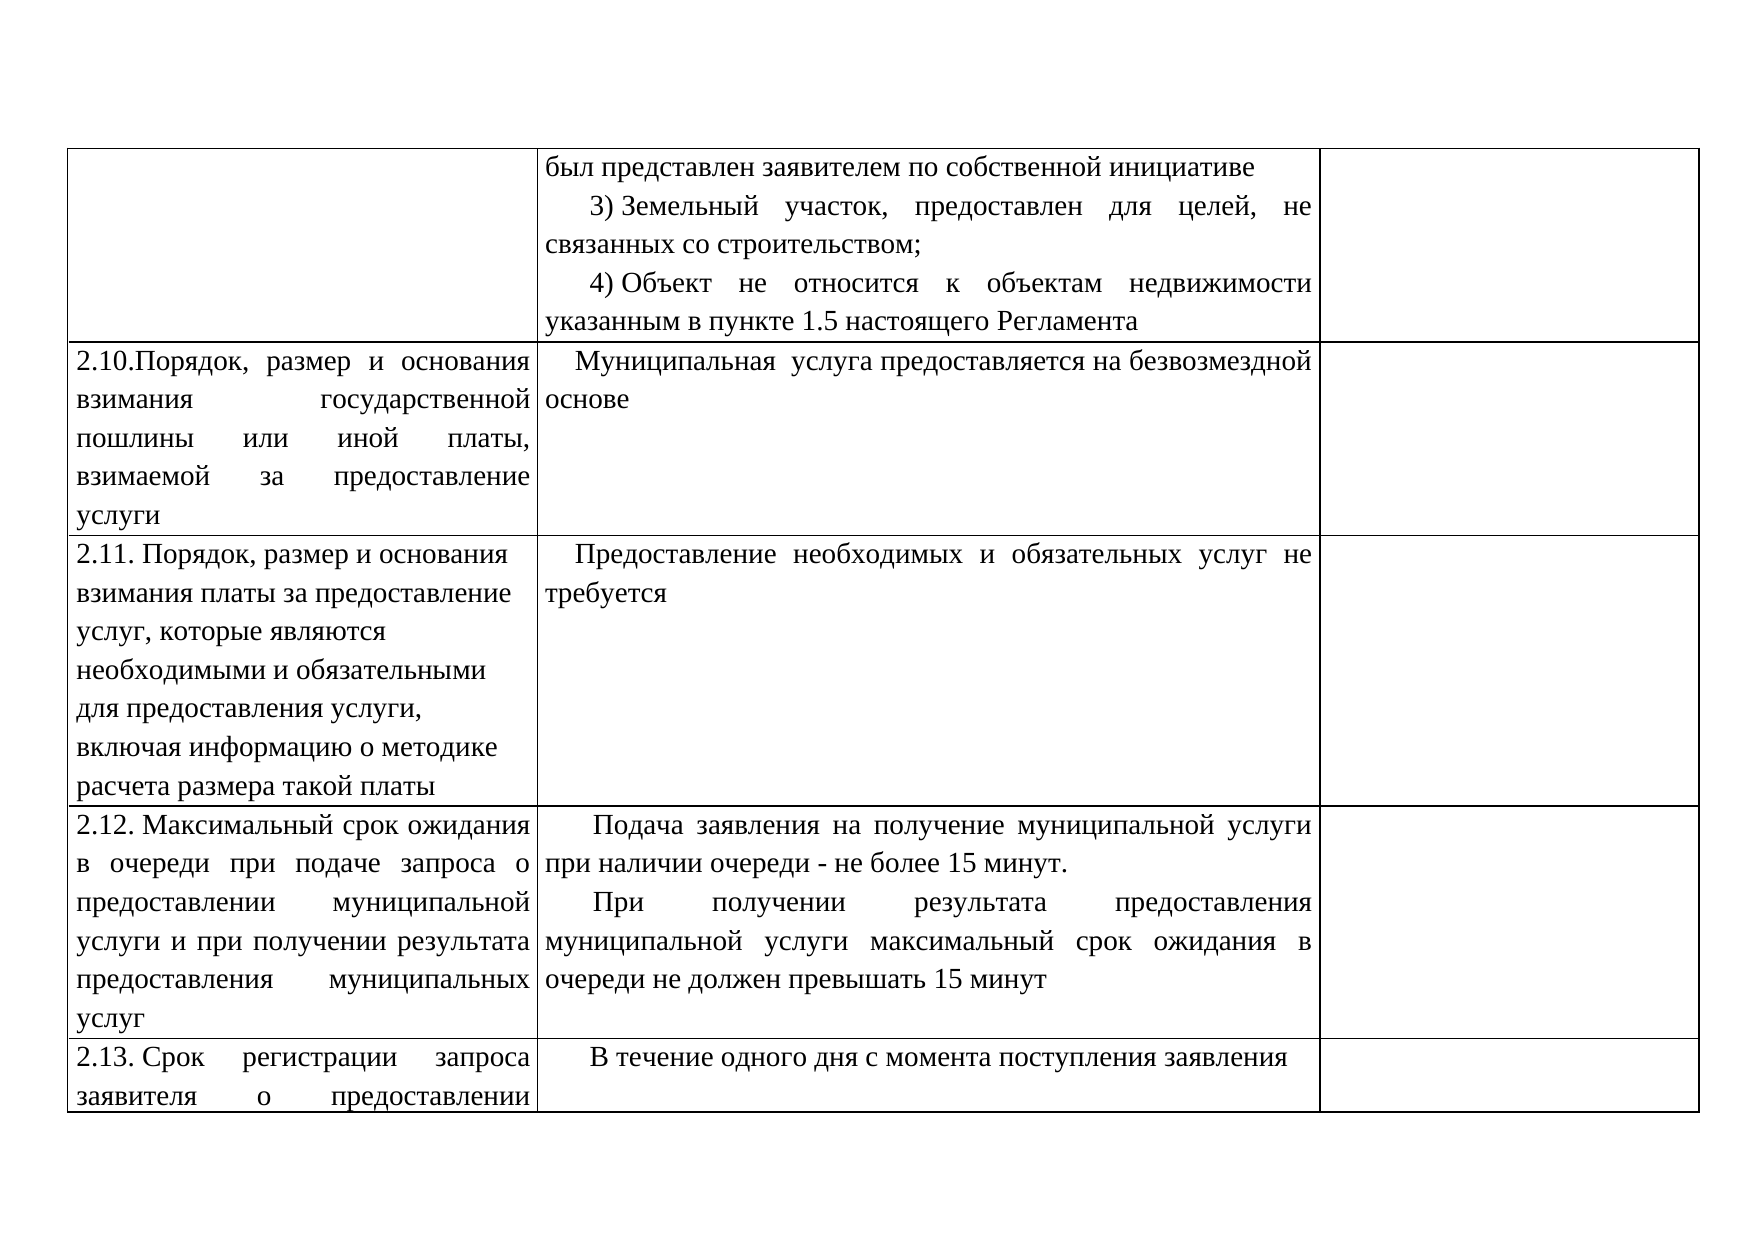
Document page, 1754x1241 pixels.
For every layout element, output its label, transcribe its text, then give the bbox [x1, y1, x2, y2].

table_cell [1321, 1039, 1698, 1111]
table_cell [1321, 149, 1698, 341]
table_cell 2.10.Порядок, размер и основания взимания государственной пошлины или иной платы, взимаемой за предоставление услуги [68, 342, 537, 535]
table_cell Муниципальная услуга предоставляется на безвозмездной основе [538, 343, 1319, 535]
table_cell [68, 1039, 537, 1111]
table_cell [538, 1039, 1319, 1111]
table_cell [1321, 536, 1698, 805]
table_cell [68, 149, 537, 341]
table_cell Предоставление необходимых и обязательных услуг не требуется [538, 536, 1319, 805]
table_cell Подача заявления на получение муниципальной услуги при наличии очереди - не более 15 минут. При получении результата предоставления муниципальной услуги максимальный срок ожидания в очереди не должен превышать 15 минут [538, 807, 1319, 1037]
table_cell [1321, 343, 1698, 535]
table_cell 2.12. Максимальный срок ожидания в очереди при подаче запроса о предоставлении муниципальной услуги и при получении результата предоставления муниципальных услуг [68, 806, 537, 1037]
table_cell 2.11. Порядок, размер и основания взимания платы за предоставление услуг, которые являются необходимыми и обязательными для предоставления услуги, включая информацию о методике расчета размера такой платы [68, 536, 537, 805]
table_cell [538, 149, 1319, 341]
table_cell [1321, 807, 1698, 1037]
